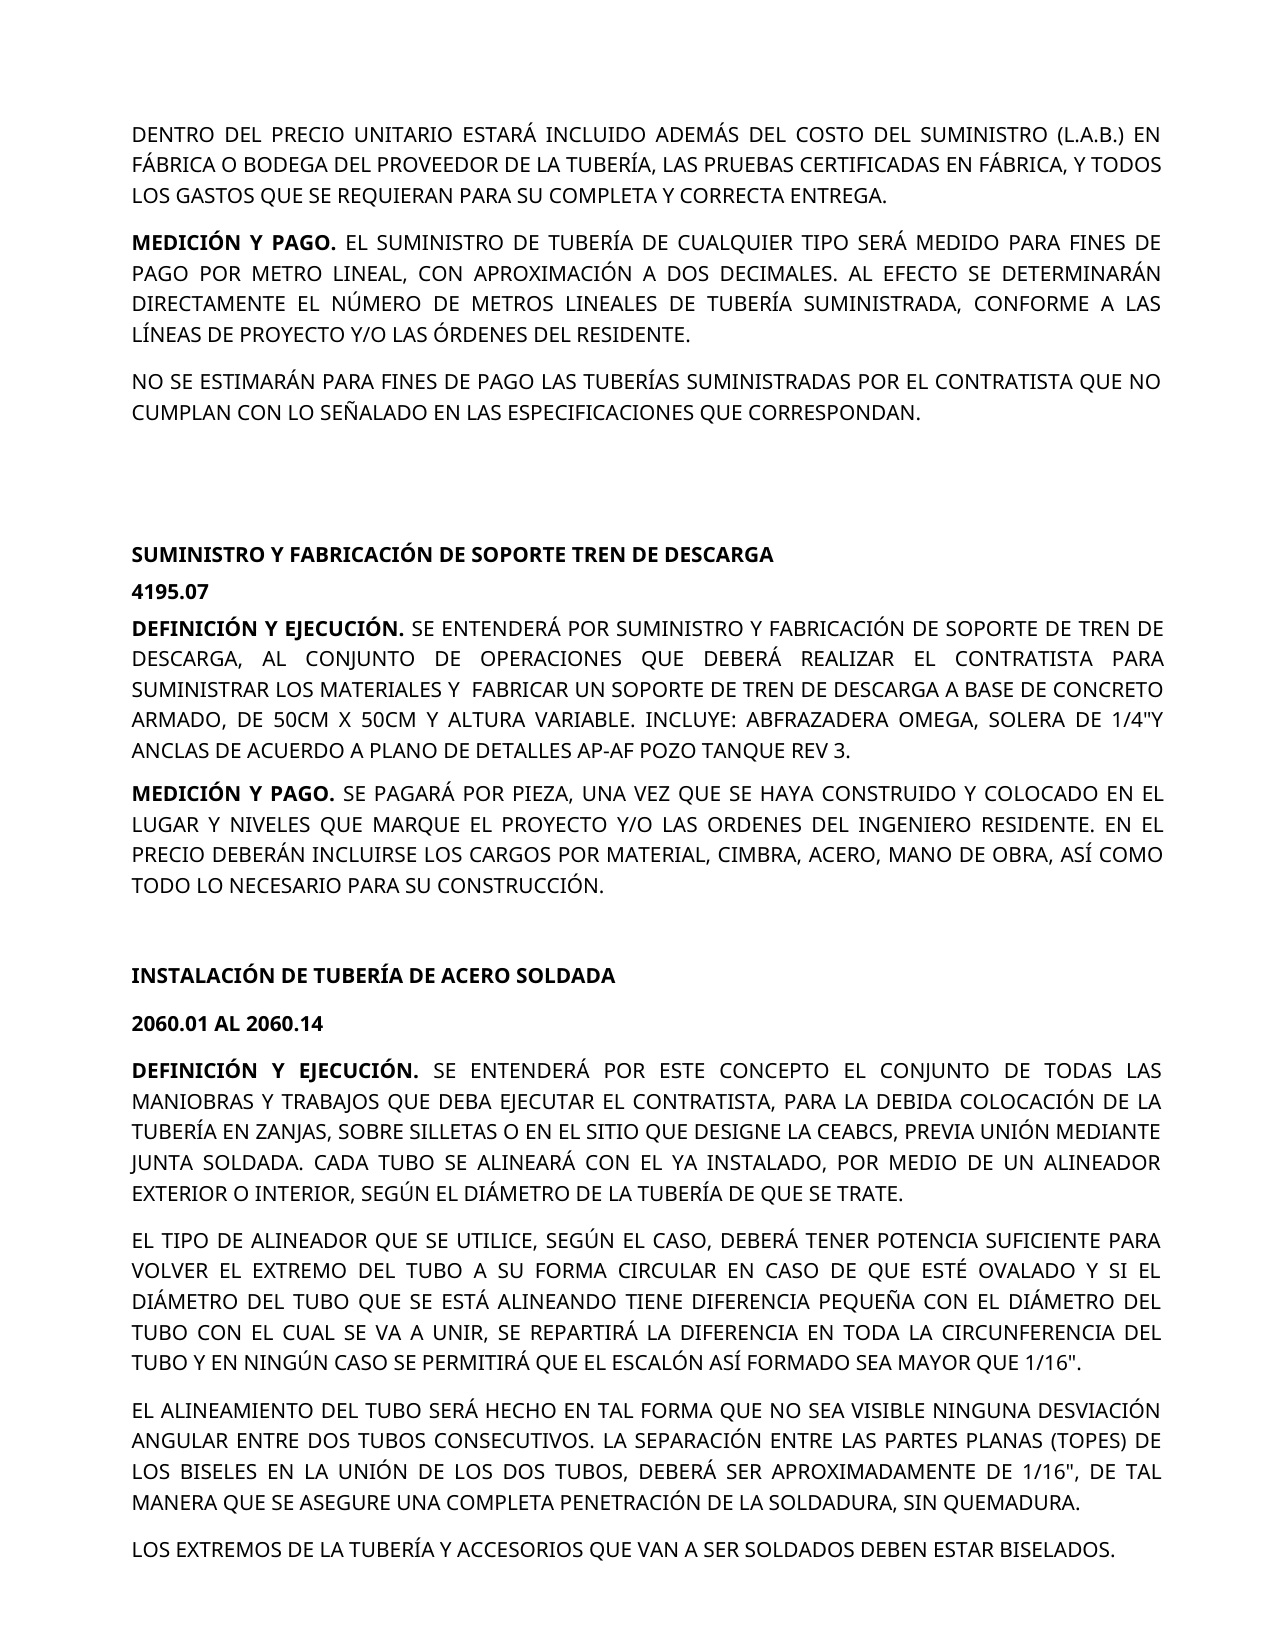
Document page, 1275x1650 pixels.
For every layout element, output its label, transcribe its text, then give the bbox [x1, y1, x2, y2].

text DEFINICIÓN Y EJECUCIÓN. SE ENTENDERÁ POR ESTE CONCEPTO EL CONJUNTO DE TODAS LAS MANIOBRAS Y TRABAJOS QUE DEBA EJECUTAR EL CONTRATISTA, PARA LA DEBIDA COLOCACIÓN DE LA TUBERÍA EN ZANJAS, SOBRE SILLETAS O EN EL SITIO QUE DESIGNE LA CEABCS, PREVIA UNIÓN MEDIANTE JUNTA SOLDADA. CADA TUBO SE ALINEARÁ CON EL YA INSTALADO, POR MEDIO DE UN ALINEADOR EXTERIOR O INTERIOR, SEGÚN EL DIÁMETRO DE LA TUBERÍA DE QUE SE TRATE. [131, 1056, 1163, 1207]
text 2060.01 AL 2060.14 [131, 1009, 1163, 1037]
text EL ALINEAMIENTO DEL TUBO SERÁ HECHO EN TAL FORMA QUE NO SEA VISIBLE NINGUNA DESVIACIÓN ANGULAR ENTRE DOS TUBOS CONSECUTIVOS. LA SEPARACIÓN ENTRE LAS PARTES PLANAS (TOPES) DE LOS BISELES EN LA UNIÓN DE LOS DOS TUBOS, DEBERÁ SER APROXIMADAMENTE DE 1/16", DE TAL MANERA QUE SE ASEGURE UNA COMPLETA PENETRACIÓN DE LA SOLDADURA, SIN QUEMADURA. [131, 1396, 1163, 1516]
text INSTALACIÓN DE TUBERÍA DE ACERO SOLDADA [131, 962, 1163, 990]
text LOS EXTREMOS DE LA TUBERÍA Y ACCESORIOS QUE VAN A SER SOLDADOS DEBEN ESTAR BISELADOS. [131, 1535, 1163, 1563]
text 4195.07 [131, 577, 1165, 605]
text MEDICIÓN Y PAGO. SE PAGARÁ POR PIEZA, UNA VEZ QUE SE HAYA CONSTRUIDO Y COLOCADO EN EL LUGAR Y NIVELES QUE MARQUE EL PROYECTO Y/O LAS ORDENES DEL INGENIERO RESIDENTE. EN EL PRECIO DEBERÁN INCLUIRSE LOS CARGOS POR MATERIAL, CIMBRA, ACERO, MANO DE OBRA, ASÍ COMO TODO LO NECESARIO PARA SU CONSTRUCCIÓN. [131, 779, 1165, 899]
text DEFINICIÓN Y EJECUCIÓN. SE ENTENDERÁ POR SUMINISTRO Y FABRICACIÓN DE SOPORTE DE TREN DE DESCARGA, AL CONJUNTO DE OPERACIONES QUE DEBERÁ REALIZAR EL CONTRATISTA PARA SUMINISTRAR LOS MATERIALES Y FABRICAR UN SOPORTE DE TREN DE DESCARGA A BASE DE CONCRETO ARMADO, DE 50CM X 50CM Y ALTURA VARIABLE. INCLUYE: ABFRAZADERA OMEGA, SOLERA DE 1/4"Y ANCLAS DE ACUERDO A PLANO DE DETALLES AP-AF POZO TANQUE REV 3. [131, 614, 1165, 764]
text MEDICIÓN Y PAGO. EL SUMINISTRO DE TUBERÍA DE CUALQUIER TIPO SERÁ MEDIDO PARA FINES DE PAGO POR METRO LINEAL, CON APROXIMACIÓN A DOS DECIMALES. AL EFECTO SE DETERMINARÁN DIRECTAMENTE EL NÚMERO DE METROS LINEALES DE TUBERÍA SUMINISTRADA, CONFORME A LAS LÍNEAS DE PROYECTO Y/O LAS ÓRDENES DEL RESIDENTE. [131, 228, 1163, 348]
text NO SE ESTIMARÁN PARA FINES DE PAGO LAS TUBERÍAS SUMINISTRADAS POR EL CONTRATISTA QUE NO CUMPLAN CON LO SEÑALADO EN LAS ESPECIFICACIONES QUE CORRESPONDAN. [131, 367, 1163, 426]
text DENTRO DEL PRECIO UNITARIO ESTARÁ INCLUIDO ADEMÁS DEL COSTO DEL SUMINISTRO (L.A.B.) EN FÁBRICA O BODEGA DEL PROVEEDOR DE LA TUBERÍA, LAS PRUEBAS CERTIFICADAS EN FÁBRICA, Y TODOS LOS GASTOS QUE SE REQUIERAN PARA SU COMPLETA Y CORRECTA ENTREGA. [131, 120, 1163, 209]
text EL TIPO DE ALINEADOR QUE SE UTILICE, SEGÚN EL CASO, DEBERÁ TENER POTENCIA SUFICIENTE PARA VOLVER EL EXTREMO DEL TUBO A SU FORMA CIRCULAR EN CASO DE QUE ESTÉ OVALADO Y SI EL DIÁMETRO DEL TUBO QUE SE ESTÁ ALINEANDO TIENE DIFERENCIA PEQUEÑA CON EL DIÁMETRO DEL TUBO CON EL CUAL SE VA A UNIR, SE REPARTIRÁ LA DIFERENCIA EN TODA LA CIRCUNFERENCIA DEL TUBO Y EN NINGÚN CASO SE PERMITIRÁ QUE EL ESCALÓN ASÍ FORMADO SEA MAYOR QUE 1/16". [131, 1226, 1163, 1377]
text SUMINISTRO Y FABRICACIÓN DE SOPORTE TREN DE DESCARGA [131, 540, 1165, 568]
